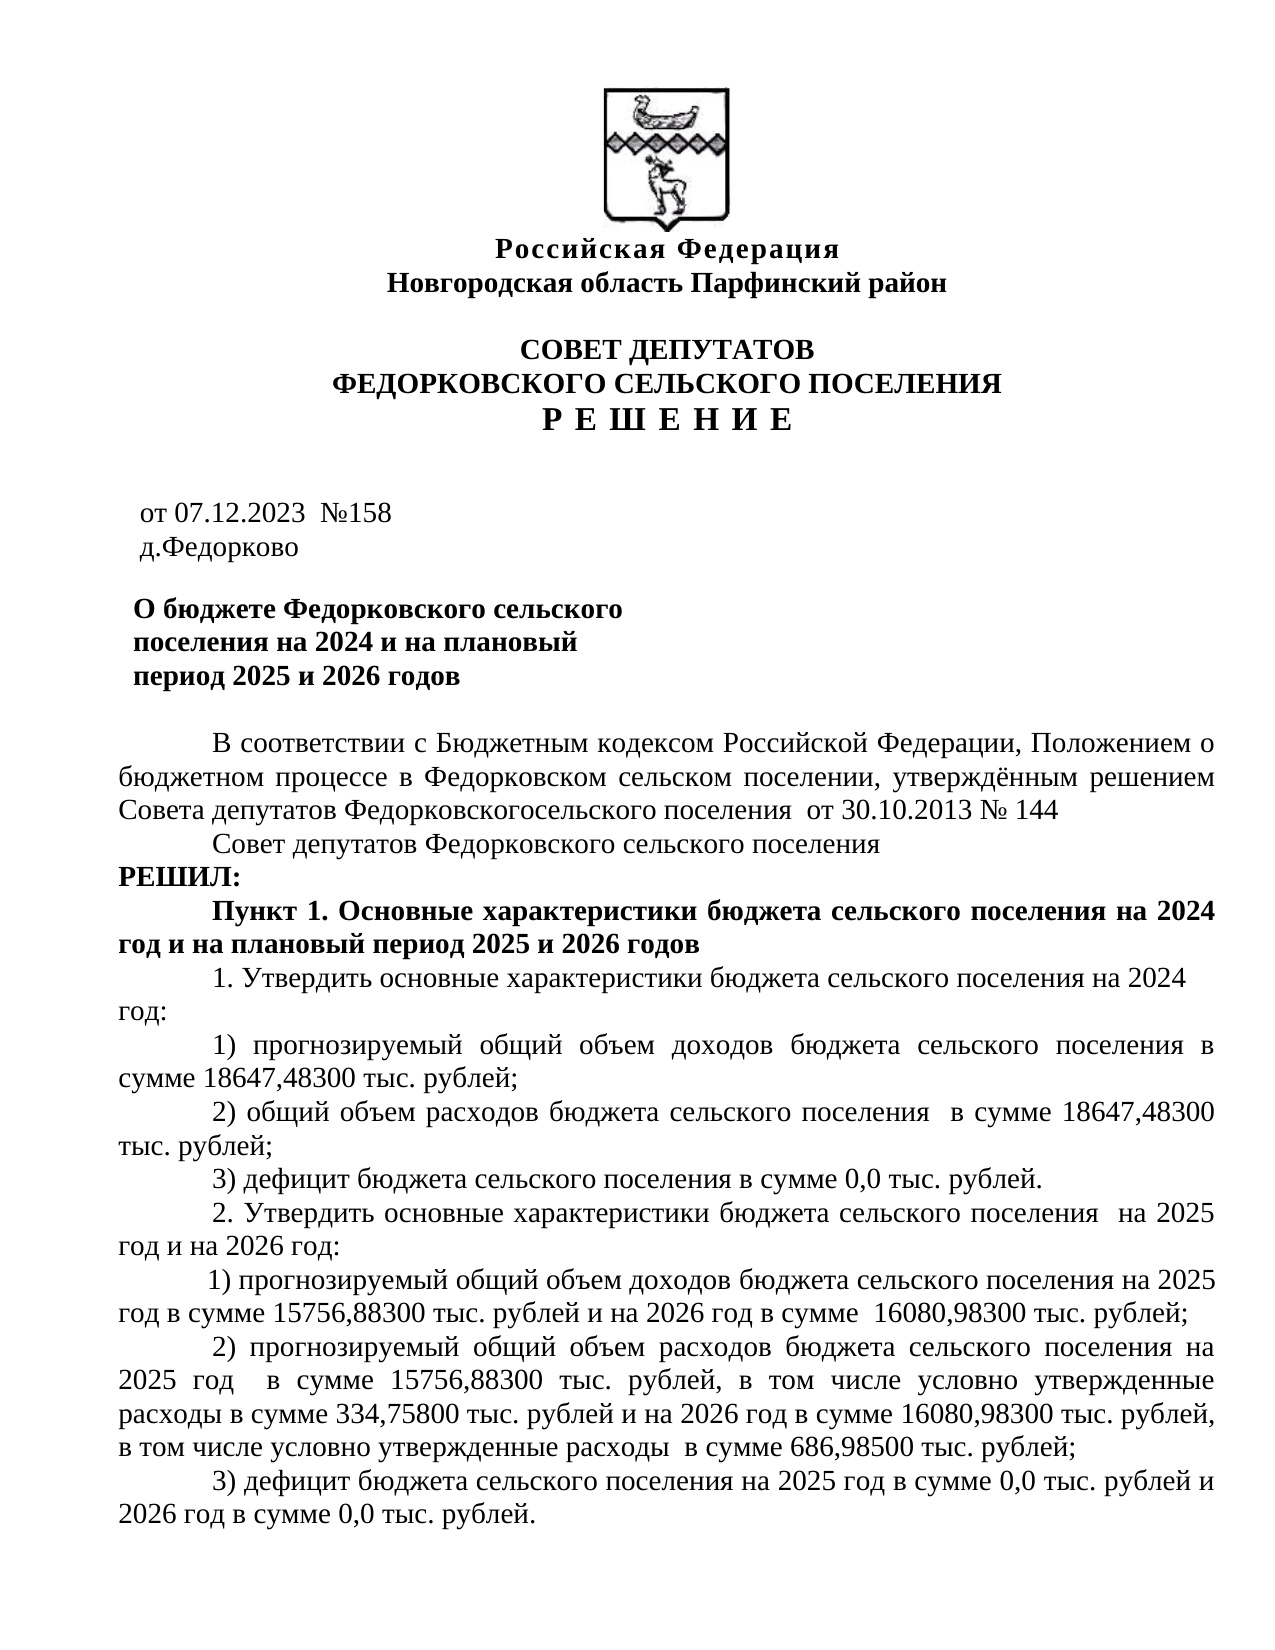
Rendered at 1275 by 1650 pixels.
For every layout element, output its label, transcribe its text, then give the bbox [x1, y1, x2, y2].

text Пункт 1. Основные характеристики бюджета сельского поселения на 2024 год и на плановый период 2025 и 2026 годов [118, 893, 1216, 960]
text поселения на 2024 и на плановый [118, 624, 1216, 658]
text период 2025 и 2026 годов [118, 658, 1216, 692]
text Совет депутатов Федорковского сельского поселения [118, 826, 1216, 859]
picture [603, 87, 731, 232]
text В соответствии с Бюджетным кодексом Российской Федерации, Положением о бюджетном процессе в Федорковском сельском поселении, утверждённым решением Совета депутатов Федорковскогосельского поселения от 30.10.2013 № 144 [118, 725, 1216, 826]
subtitle Новгородская область Парфинский район [118, 265, 1216, 299]
text 2. Утвердить основные характеристики бюджета сельского поселения на 2025 год и на 2026 год: [118, 1195, 1216, 1262]
text д.Федорково [59, 529, 1216, 562]
text ФЕДОРКОВСКОГО СЕЛЬСКОГО ПОСЕЛЕНИЯ [118, 366, 1216, 399]
text РЕШИЛ: [118, 859, 1216, 893]
subtitle Р Е Ш Е Н И Е [118, 399, 1216, 438]
text 3) дефицит бюджета сельского поселения на 2025 год в сумме 0,0 тыс. рублей и 2026 год в сумме 0,0 тыс. рублей. [118, 1463, 1216, 1530]
text 2) прогнозируемый общий объем расходов бюджета сельского поселения на 2025 год в сумме 15756,88300 тыс. рублей, в том числе условно утвержденные расходы в сумме 334,75800 тыс. рублей и на 2026 год в сумме 16080,98300 тыс. рублей, в том числе условно утвержденные расходы в сумме 686,98500 тыс. рублей; [118, 1329, 1216, 1463]
subtitle Российская Федерация [118, 232, 1216, 265]
text 2) общий объем расходов бюджета сельского поселения в сумме 18647,48300 тыс. рублей; [118, 1094, 1216, 1161]
text 3) дефицит бюджета сельского поселения в сумме 0,0 тыс. рублей. [118, 1161, 1216, 1195]
text 1) прогнозируемый общий объем доходов бюджета сельского поселения на 2025 год в сумме 15756,88300 тыс. рублей и на 2026 год в сумме 16080,98300 тыс. рублей; [118, 1262, 1216, 1329]
text О бюджете Федорковского сельского [118, 591, 1216, 624]
text от 07.12.2023 №158 [59, 495, 1216, 529]
text 1) прогнозируемый общий объем доходов бюджета сельского поселения в сумме 18647,48300 тыс. рублей; [118, 1027, 1216, 1094]
text СОВЕТ ДЕПУТАТОВ [118, 332, 1216, 366]
text 1. Утвердить основные характеристики бюджета сельского поселения на 2024 год: [118, 960, 1216, 1027]
